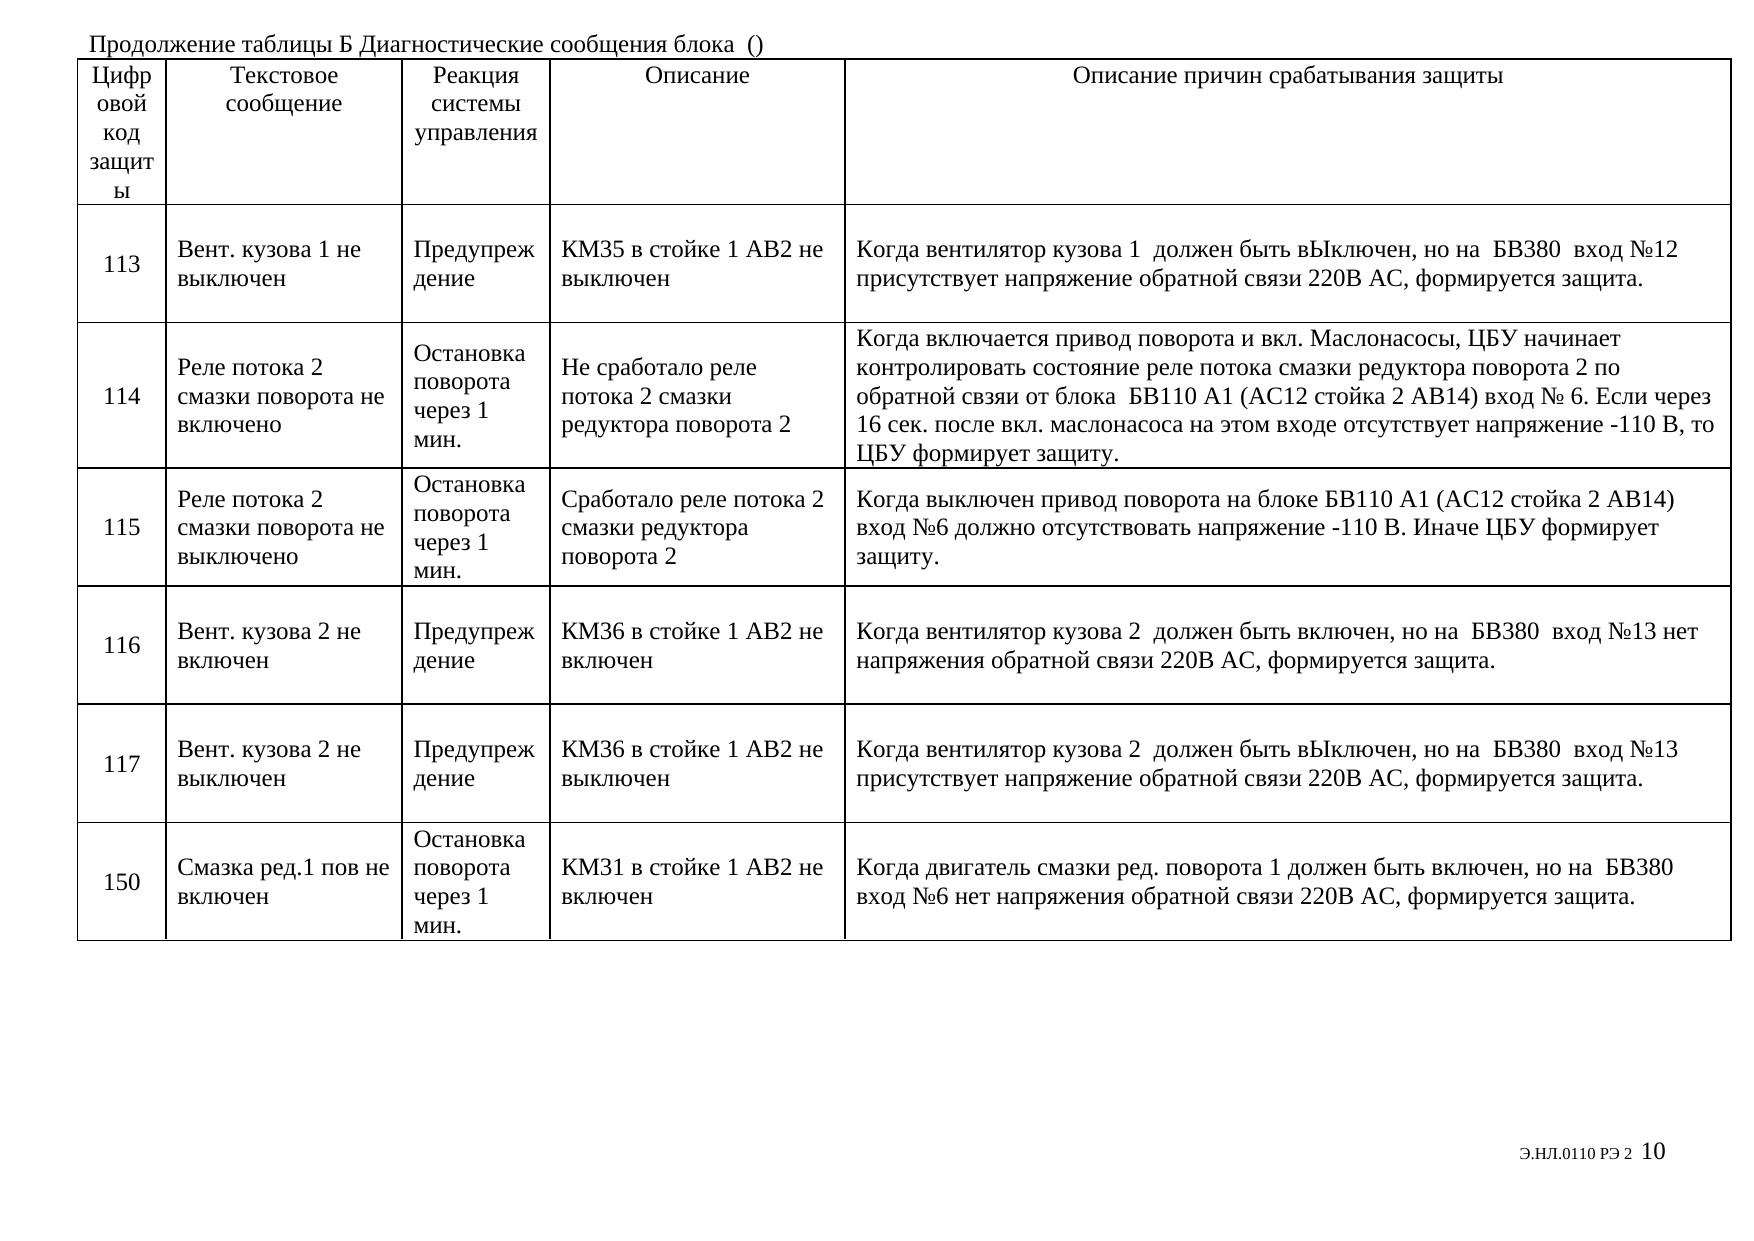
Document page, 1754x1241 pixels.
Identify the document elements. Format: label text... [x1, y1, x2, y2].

table_cell КМ36 в стойке 1 АВ2 не выключен [551, 705, 844, 821]
table_header Цифровой код защиты [78, 60, 165, 203]
table_cell Не сработало реле потока 2 смазки редуктора поворота 2 [551, 323, 844, 467]
table_cell Остановка поворота через 1 мин. [403, 823, 549, 939]
table_cell 117 [78, 705, 165, 821]
table_cell Предупреждение [403, 587, 549, 703]
table_cell Когда включается привод поворота и вкл. Маслонасосы, ЦБУ начинает контролировать состояние реле потока смазки редуктора поворота 2 по обратной свзяи от блока БВ110 A1 (AC12 стойка 2 AB14) вход № 6. Если через 16 сек. после вкл. маслонасоса на этом входе отсутствует напряжение -110 В, то ЦБУ формирует защиту. [846, 323, 1730, 467]
table_cell КМ35 в стойке 1 АВ2 не выключен [551, 205, 844, 322]
table_cell Реле потока 2 смазки поворота не включено [167, 323, 401, 467]
table_cell Когда выключен привод поворота на блоке БВ110 А1 (АС12 стойка 2 АВ14) вход №6 должно отсутствовать напряжение -110 В. Иначе ЦБУ формирует защиту. [846, 469, 1730, 585]
table_header Описание причин срабатывания защиты [846, 60, 1730, 203]
table_cell Реле потока 2 смазки поворота не выключено [167, 469, 401, 585]
table_cell КМ31 в стойке 1 АВ2 не включен [551, 823, 844, 939]
table_cell Когда вентилятор кузова 2 должен быть включен, но на БВ380 вход №13 нет напряжения обратной связи 220В AC, формируется защита. [846, 587, 1730, 703]
table_cell Когда вентилятор кузова 1 должен быть вЫключен, но на БВ380 вход №12 присутствует напряжение обратной связи 220В AC, формируется защита. [846, 205, 1730, 322]
table_header Реакция системы управления [403, 60, 549, 203]
table_header Текстовое сообщение [167, 60, 401, 203]
table_cell 116 [78, 587, 165, 703]
table_cell Остановка поворота через 1 мин. [403, 323, 549, 467]
table_header Описание [551, 60, 844, 203]
table_cell Сработало реле потока 2 смазки редуктора поворота 2 [551, 469, 844, 585]
table_cell Смазка ред.1 пов не включен [167, 823, 401, 939]
table_cell Предупреждение [403, 705, 549, 821]
table_cell Когда вентилятор кузова 2 должен быть вЫключен, но на БВ380 вход №13 присутствует напряжение обратной связи 220В AC, формируется защита. [846, 705, 1730, 821]
table_cell Вент. кузова 1 не выключен [167, 205, 401, 322]
table_cell Вент. кузова 2 не включен [167, 587, 401, 703]
table_cell Предупреждение [403, 205, 549, 322]
table_cell Когда двигатель смазки ред. поворота 1 должен быть включен, но на БВ380 вход №6 нет напряжения обратной связи 220В AC, формируется защита. [846, 823, 1730, 939]
table_cell 114 [78, 323, 165, 467]
table_cell 150 [78, 823, 165, 939]
table_cell 115 [78, 469, 165, 585]
table_cell Вент. кузова 2 не выключен [167, 705, 401, 821]
table_cell КМ36 в стойке 1 АВ2 не включен [551, 587, 844, 703]
text Продолжение таблицы Б Диагностические сообщения блока () [88, 29, 1665, 58]
table_cell Остановка поворота через 1 мин. [403, 469, 549, 585]
table_cell 113 [78, 205, 165, 322]
